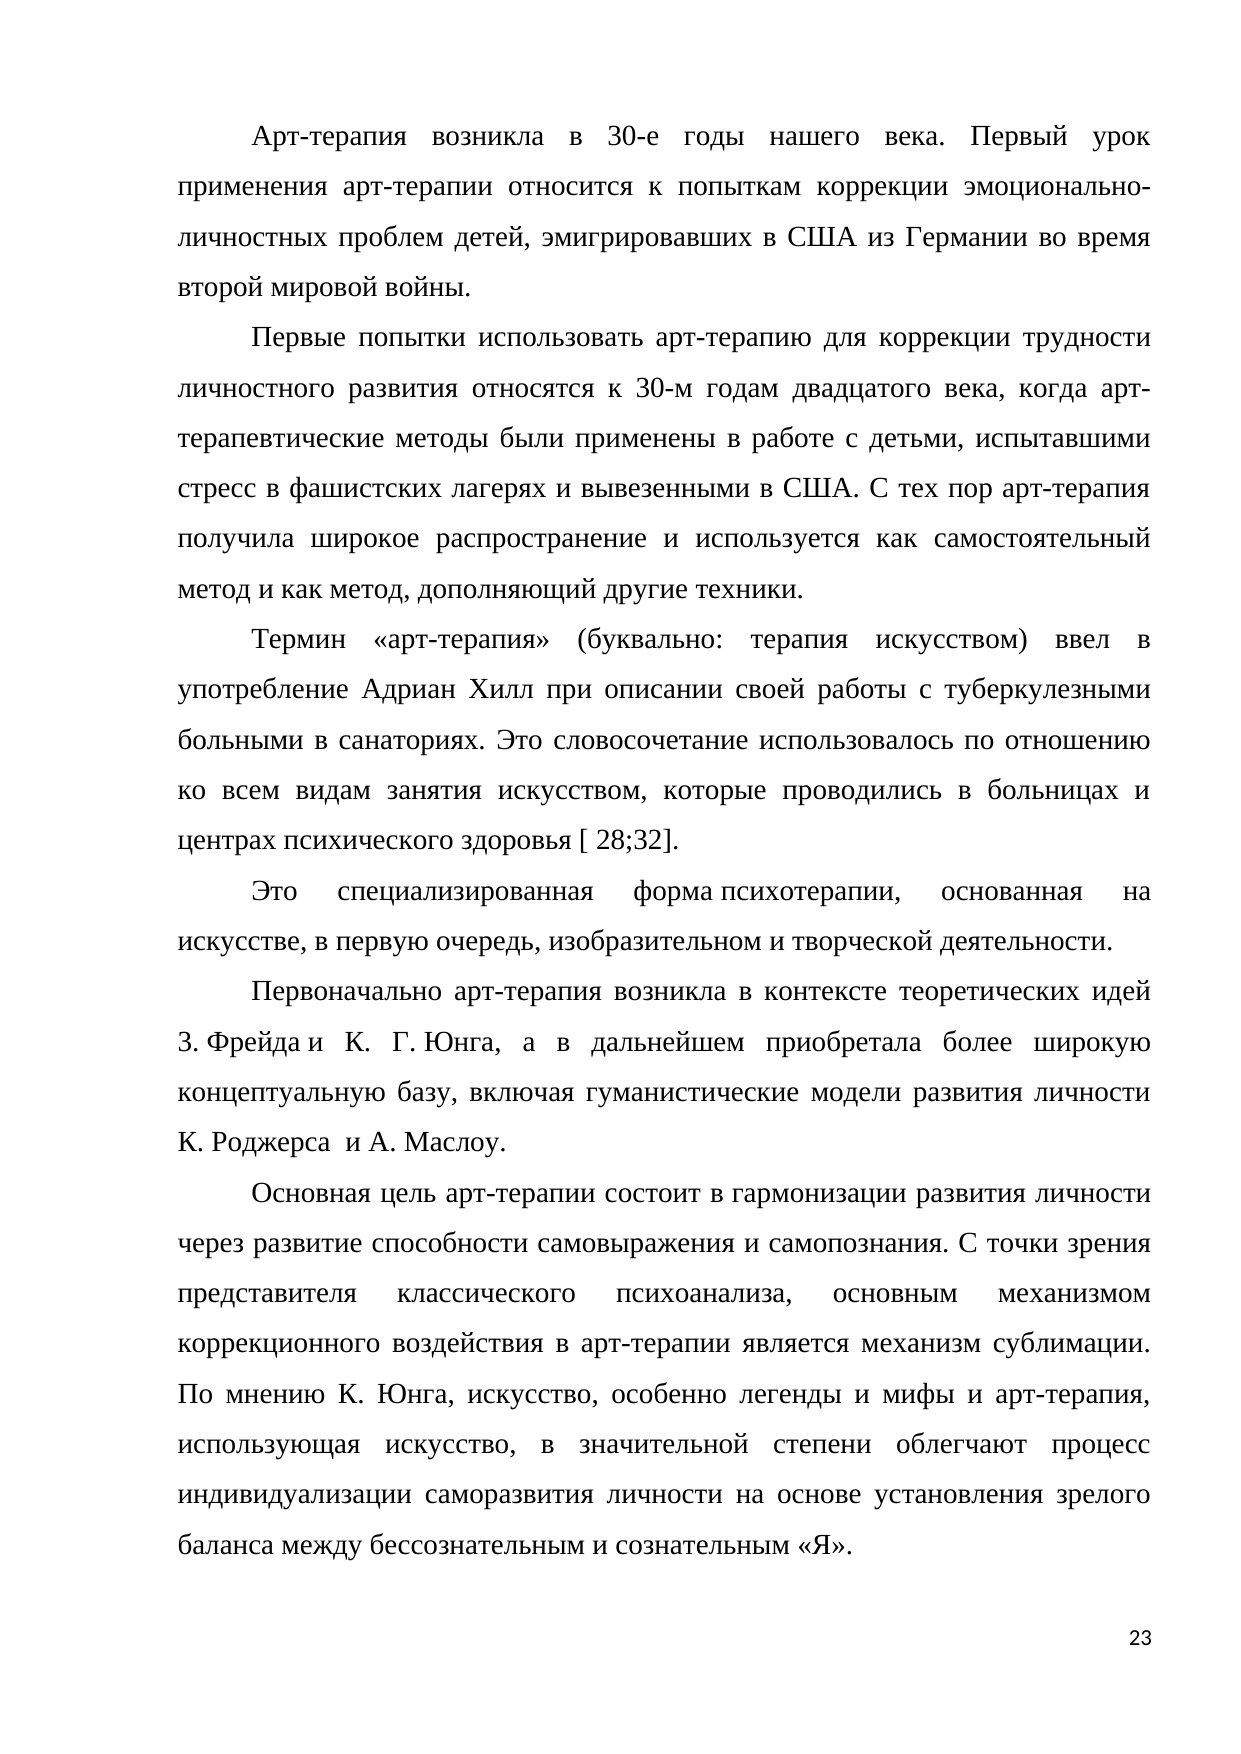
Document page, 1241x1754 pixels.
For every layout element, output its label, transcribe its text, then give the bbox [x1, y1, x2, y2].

text Первоначально арт-терапия возникла в контексте теоретических идей 3. Фрейда и К. Г. Юнга, а в дальнейшем приобретала более широкую концептуальную базу, включая гуманистические модели развития личности К. Роджерса и А. Маслоу. [177, 973, 1152, 1158]
text Основная цель арт-терапии состоит в гармонизации развития личности через развитие способности самовыражения и самопознания. С точки зрения представителя классического психоанализа, основным механизмом коррекционного воздействия в арт-терапии является механизм сублимации. По мнению К. Юнга, искусство, особенно легенды и мифы и арт-терапия, использующая искусство, в значительной степени облегчают процесс индивидуализации саморазвития личности на основе установления зрелого баланса между бессознательным и сознательным «Я». [177, 1175, 1152, 1560]
text Термин «арт-терапия» (буквально: терапия искусством) ввел в употребление Адриан Хилл при описании своей работы с туберкулезными больными в санаториях. Это словосочетание использовалось по отношению ко всем видам занятия искусством, которые проводились в больницах и центрах психического здоровья [ 28;32]. [177, 621, 1152, 856]
text Первые попытки использовать арт-терапию для коррекции трудности личностного развития относятся к 30-м годам двадцатого века, когда арт-терапевтические методы были применены в работе с детьми, испытавшими стресс в фашистских лагерях и вывезенными в США. С тех пор арт-терапия получила широкое распространение и используется как самостоятельный метод и как метод, дополняющий другие техники. [177, 319, 1152, 604]
text Это специализированная форма психотерапии, основанная на искусстве, в первую очередь, изобразительном и творческой деятельности. [177, 873, 1152, 957]
text Арт-терапия возникла в 30-е годы нашего века. Первый урок применения арт-терапии относится к попыткам коррекции эмоционально-личностных проблем детей, эмигрировавших в США из Германии во время второй мировой войны. [177, 118, 1152, 303]
